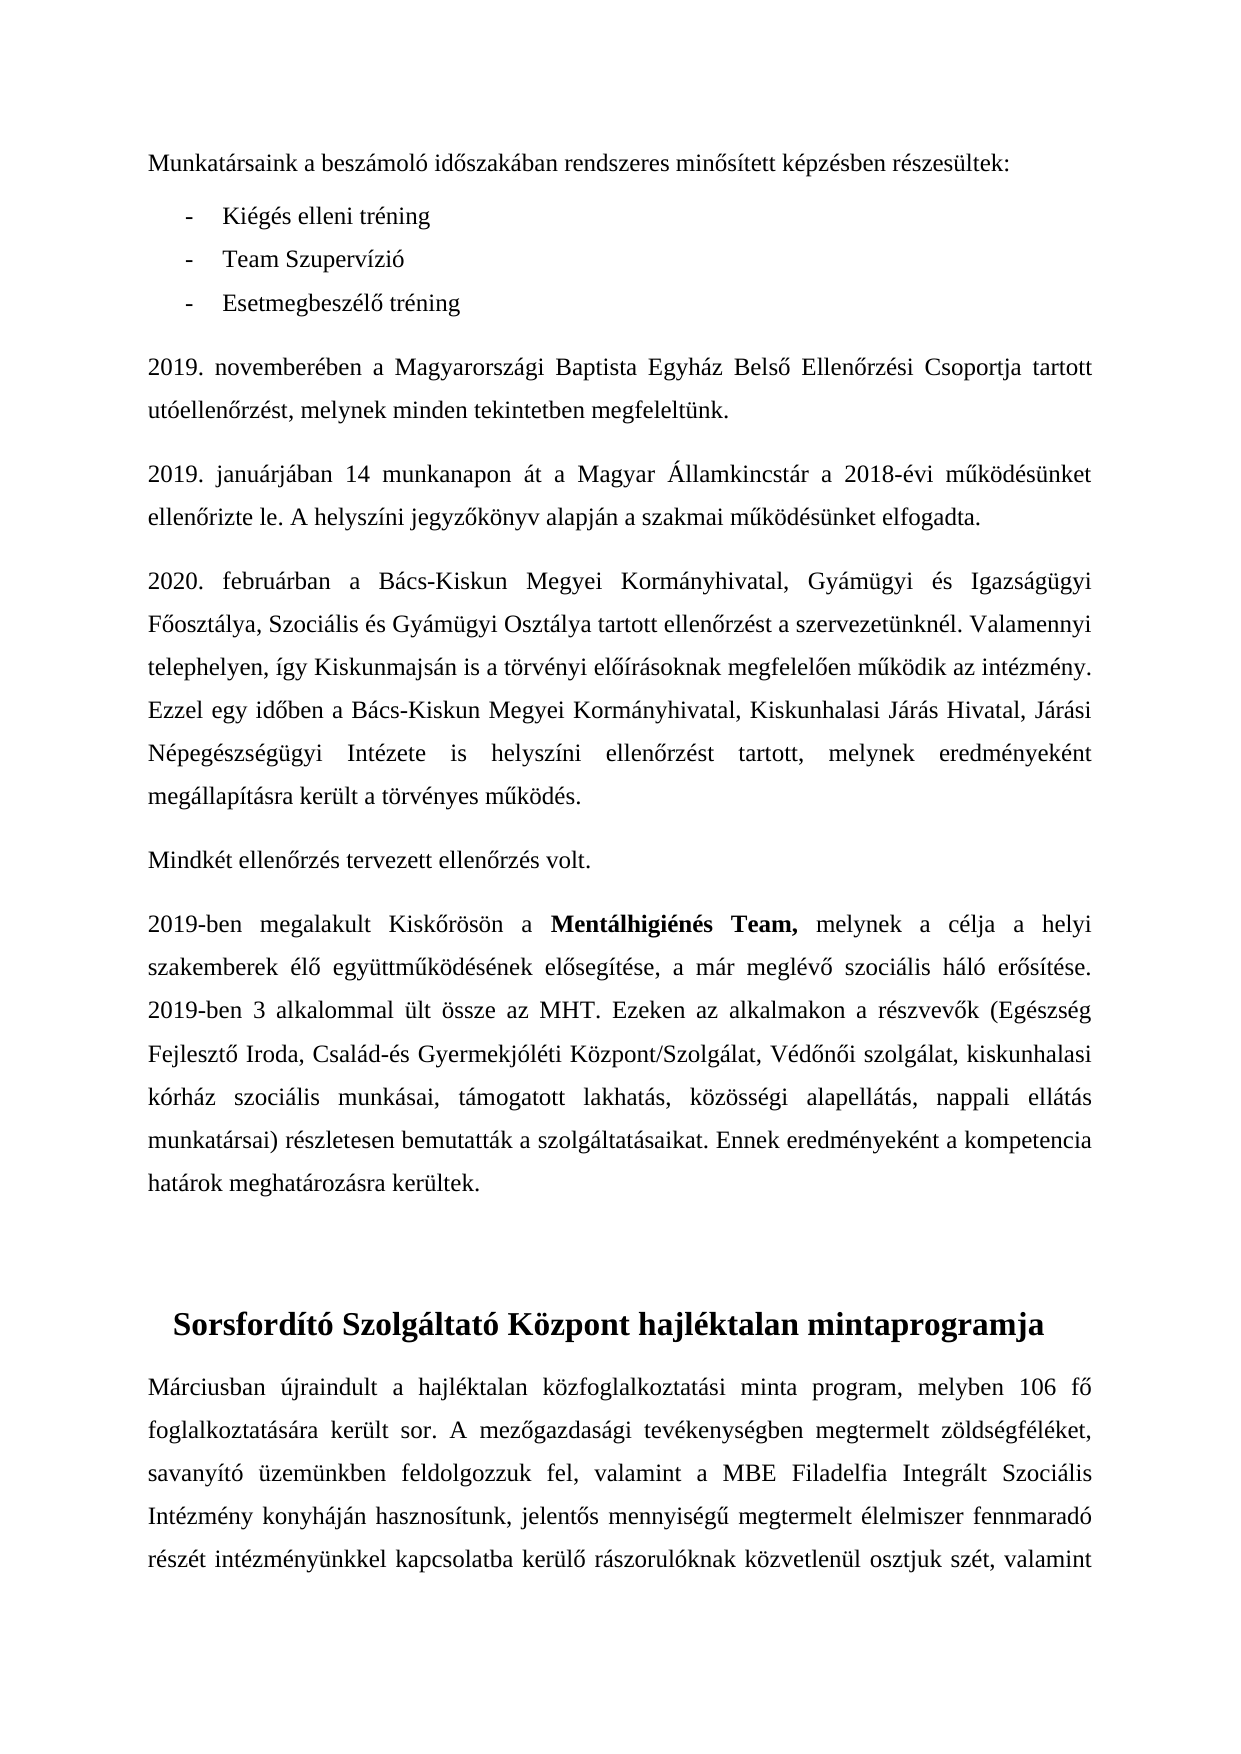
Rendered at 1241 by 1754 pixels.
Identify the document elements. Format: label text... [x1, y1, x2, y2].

text 2020. februárban a Bács-Kiskun Megyei Kormányhivatal, Gyámügyi és Igazságügyi Főosztálya, Szociális és Gyámügyi Osztálya tartott ellenőrzést a szervezetünknél. Valamennyi telephelyen, így Kiskunmajsán is a törvényi előírásoknak megfelelően működik az intézmény. Ezzel egy időben a Bács-Kiskun Megyei Kormányhivatal, Kiskunhalasi Járás Hivatal, Járási Népegészségügyi Intézete is helyszíni ellenőrzést tartott, melynek eredményeként megállapításra került a törvényes működés. [148, 566, 1093, 810]
text 2019. novemberében a Magyarországi Baptista Egyház Belső Ellenőrzési Csoportja tartott utóellenőrzést, melynek minden tekintetben megfeleltünk. [148, 352, 1093, 423]
list Kiégés elleni tréning [185, 201, 1093, 230]
text Munkatársaink a beszámoló időszakában rendszeres minősített képzésben részesültek: [148, 148, 1093, 176]
list Esetmegbeszélő tréning [185, 288, 1093, 316]
text 2019. januárjában 14 munkanapon át a Magyar Államkincstár a 2018-évi működésünket ellenőrizte le. A helyszíni jegyzőkönyv alapján a szakmai működésünket elfogadta. [148, 459, 1093, 531]
list Team Szupervízió [185, 244, 1093, 273]
text 2019-ben megalakult Kiskőrösön a Mentálhigiénés Team, melynek a célja a helyi szakemberek élő együttműködésének elősegítése, a már meglévő szociális háló erősítése. 2019-ben 3 alkalommal ült össze az MHT. Ezeken az alkalmakon a részvevők (Egészség Fejlesztő Iroda, Család-és Gyermekjóléti Központ/Szolgálat, Védőnői szolgálat, kiskunhalasi kórház szociális munkásai, támogatott lakhatás, közösségi alapellátás, nappali ellátás munkatársai) részletesen bemutatták a szolgáltatásaikat. Ennek eredményeként a kompetencia határok meghatározásra kerültek. [148, 909, 1093, 1197]
text Mindkét ellenőrzés tervezett ellenőrzés volt. [148, 845, 1093, 874]
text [148, 1372, 1093, 1573]
text Sorsfordító Szolgáltató Központ hajléktalan mintaprogramja [148, 1304, 1093, 1343]
